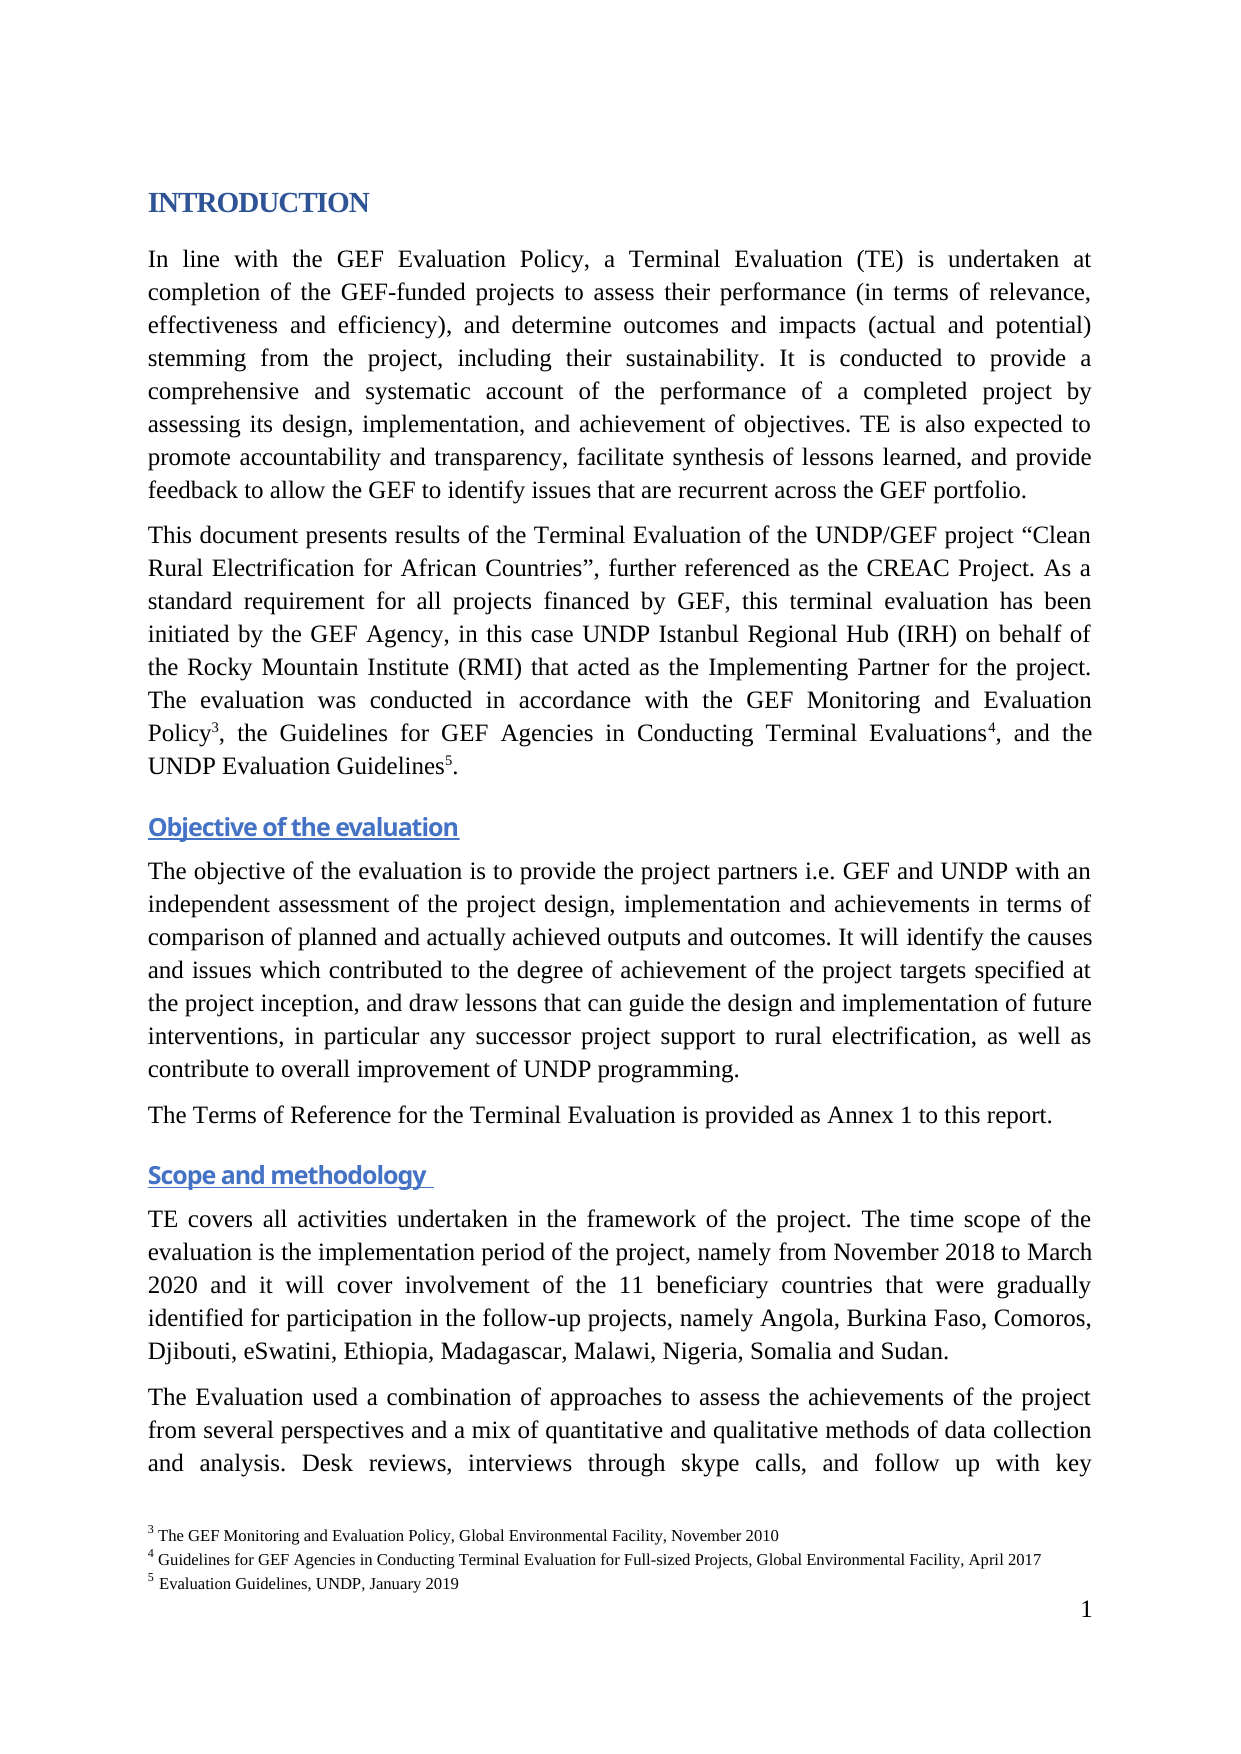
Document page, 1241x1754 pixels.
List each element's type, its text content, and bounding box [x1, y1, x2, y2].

text The Terms of Reference for the Terminal Evaluation is provided as Annex 1 to this report. [148, 1100, 1093, 1128]
text This document presents results of the Terminal Evaluation of the UNDP/GEF project “Clean Rural Electrification for African Countries”, further referenced as the CREAC Project. As a standard requirement for all projects financed by GEF, this terminal evaluation has been initiated by the GEF Agency, in this case UNDP Istanbul Regional Hub (IRH) on behalf of the Rocky Mountain Institute (RMI) that acted as the Implementing Partner for the project. The evaluation was conducted in accordance with the GEF Monitoring and Evaluation Policy, the Guidelines for GEF Agencies in Conducting Terminal Evaluations, and the UNDP Evaluation Guidelines. [148, 520, 1093, 780]
text In line with the GEF Evaluation Policy, a Terminal Evaluation (TE) is undertaken at completion of the GEF-funded projects to assess their performance (in terms of relevance, effectiveness and efficiency), and determine outcomes and impacts (actual and potential) stemming from the project, including their sustainability. It is conducted to provide a comprehensive and systematic account of the performance of a completed project by assessing its design, implementation, and achievement of objectives. TE is also expected to promote accountability and transparency, facilitate synthesis of lessons learned, and provide feedback to allow the GEF to identify issues that are recurrent across the GEF portfolio. [148, 244, 1093, 503]
text TE covers all activities undertaken in the framework of the project. The time scope of the evaluation is the implementation period of the project, namely from November 2018 to March 2020 and it will cover involvement of the 11 beneficiary countries that were gradually identified for participation in the follow-up projects, namely Angola, Burkina Faso, Comoros, Djibouti, eSwatini, Ethiopia, Madagascar, Malawi, Nigeria, Somalia and Sudan. [148, 1204, 1093, 1365]
text The objective of the evaluation is to provide the project partners i.e. GEF and UNDP with an independent assessment of the project design, implementation and achievements in terms of comparison of planned and actually achieved outputs and outcomes. It will identify the causes and issues which contributed to the degree of achievement of the project targets specified at the project inception, and draw lessons that can guide the design and implementation of future interventions, in particular any successor project support to rural electrification, as well as contribute to overall improvement of UNDP programming. [148, 856, 1093, 1083]
subtitle INTRODUCTION [148, 185, 1093, 219]
subtitle Objective of the evaluation [148, 809, 1093, 843]
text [148, 1382, 1093, 1477]
subtitle Scope and methodology [148, 1158, 1093, 1192]
